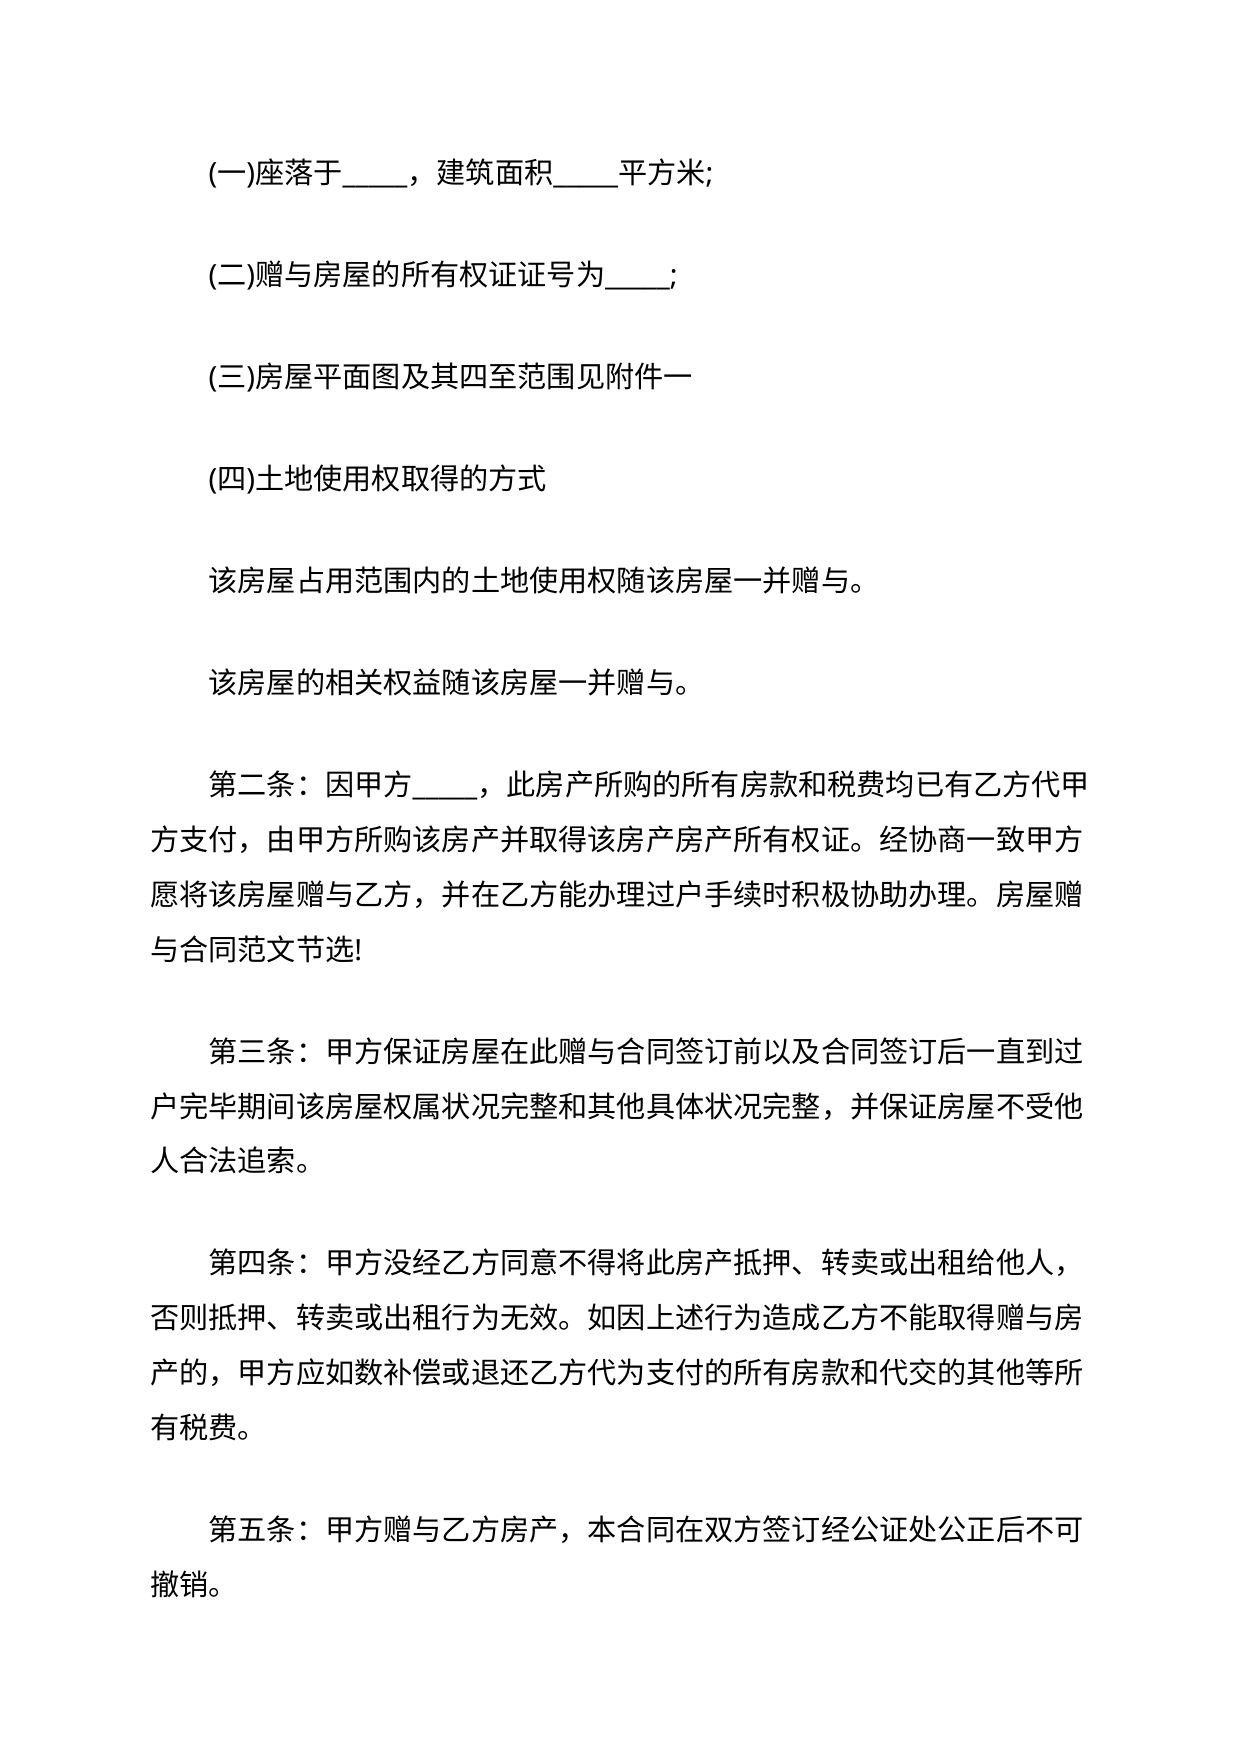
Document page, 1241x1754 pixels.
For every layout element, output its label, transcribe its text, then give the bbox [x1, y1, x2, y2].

text 第二条：因甲方_____，此房产所购的所有房款和税费均已有乙方代甲方支付，由甲方所购该房产并取得该房产房产所有权证。经协商一致甲方愿将该房屋赠与乙方，并在乙方能办理过户手续时积极协助办理。房屋赠与合同范文节选! [150, 761, 1090, 969]
text (二)赠与房屋的所有权证证号为_____; [150, 252, 1090, 294]
text (四)土地使用权取得的方式 [150, 456, 1090, 498]
text 该房屋的相关权益随该房屋一并赠与。 [150, 660, 1090, 702]
text 第五条：甲方赠与乙方房产，本合同在双方签订经公证处公正后不可撤销。 [150, 1506, 1090, 1603]
text 该房屋占用范围内的土地使用权随该房屋一并赠与。 [150, 558, 1090, 600]
text 第四条：甲方没经乙方同意不得将此房产抵押、转卖或出租给他人，否则抵押、转卖或出租行为无效。如因上述行为造成乙方不能取得赠与房产的，甲方应如数补偿或退还乙方代为支付的所有房款和代交的其他等所有税费。 [150, 1240, 1090, 1447]
text (一)座落于_____，建筑面积_____平方米; [150, 150, 1090, 192]
text (三)房屋平面图及其四至范围见附件一 [150, 354, 1090, 396]
text 第三条：甲方保证房屋在此赠与合同签订前以及合同签订后一直到过户完毕期间该房屋权属状况完整和其他具体状况完整，并保证房屋不受他人合法追索。 [150, 1028, 1090, 1180]
